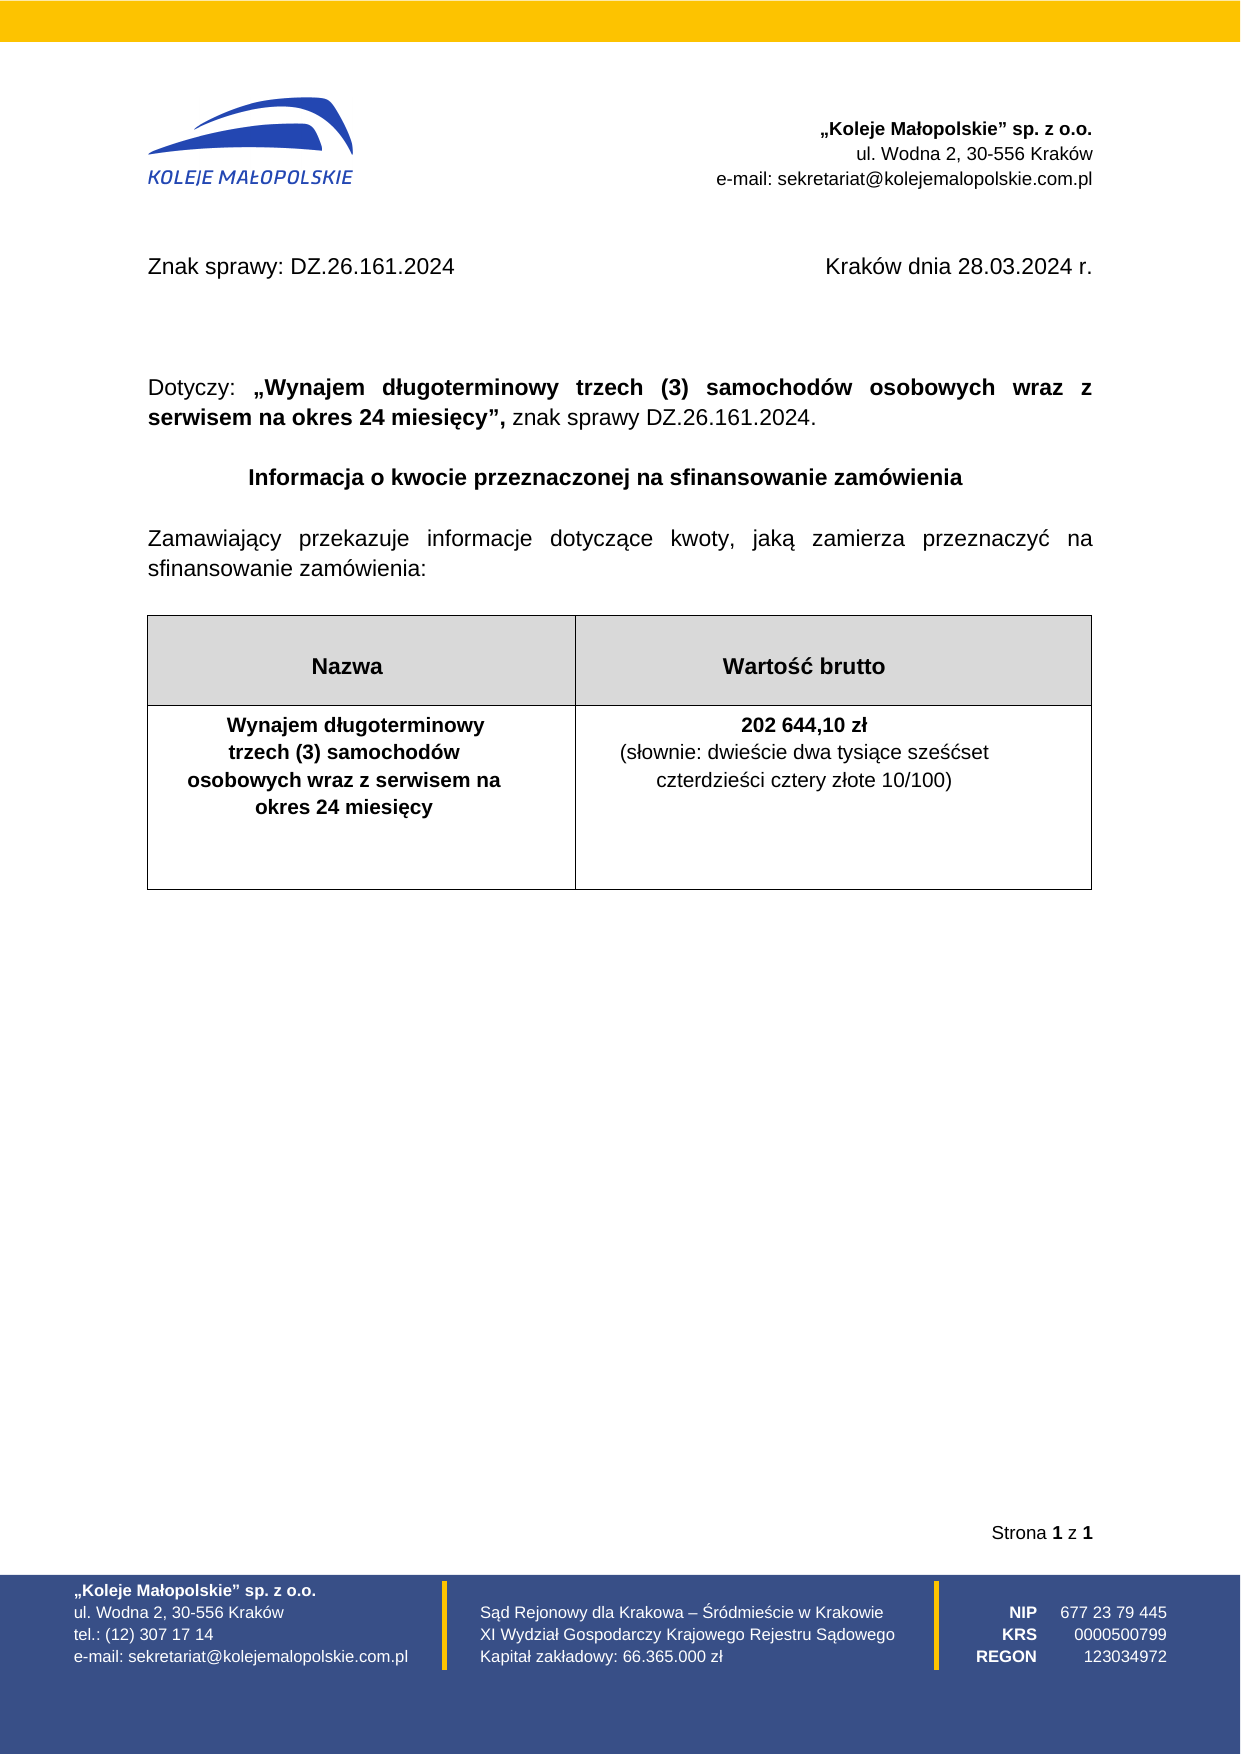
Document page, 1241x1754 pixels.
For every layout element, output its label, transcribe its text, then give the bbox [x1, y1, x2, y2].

text Zamawiający przekazuje informacje dotyczące kwoty, jaką zamierza przeznaczyć na sfinansowanie zamówienia: [148, 525, 1093, 581]
table_cell 202 644,10 zł (słownie: dwieście dwa tysiące sześćset czterdzieści cztery złote 10/100) [576, 706, 1091, 889]
table_cell Wynajem długoterminowy trzech (3) samochodów osobowych wraz z serwisem na okres 24 miesięcy [148, 706, 575, 889]
table_header Nazwa [148, 616, 575, 705]
text Dotyczy: „Wynajem długoterminowy trzech (3) samochodów osobowych wraz z serwisem na okres 24 miesięcy”, znak sprawy DZ.26.161.2024. [148, 374, 1092, 430]
text Znak sprawy: DZ.26.161.2024 [148, 253, 583, 279]
picture [148, 97, 353, 186]
text Informacja o kwocie przeznaczonej na sfinansowanie zamówienia [177, 464, 1033, 491]
text Kraków dnia 28.03.2024 r. [657, 253, 1092, 279]
table_header Wartość brutto [576, 616, 1091, 705]
